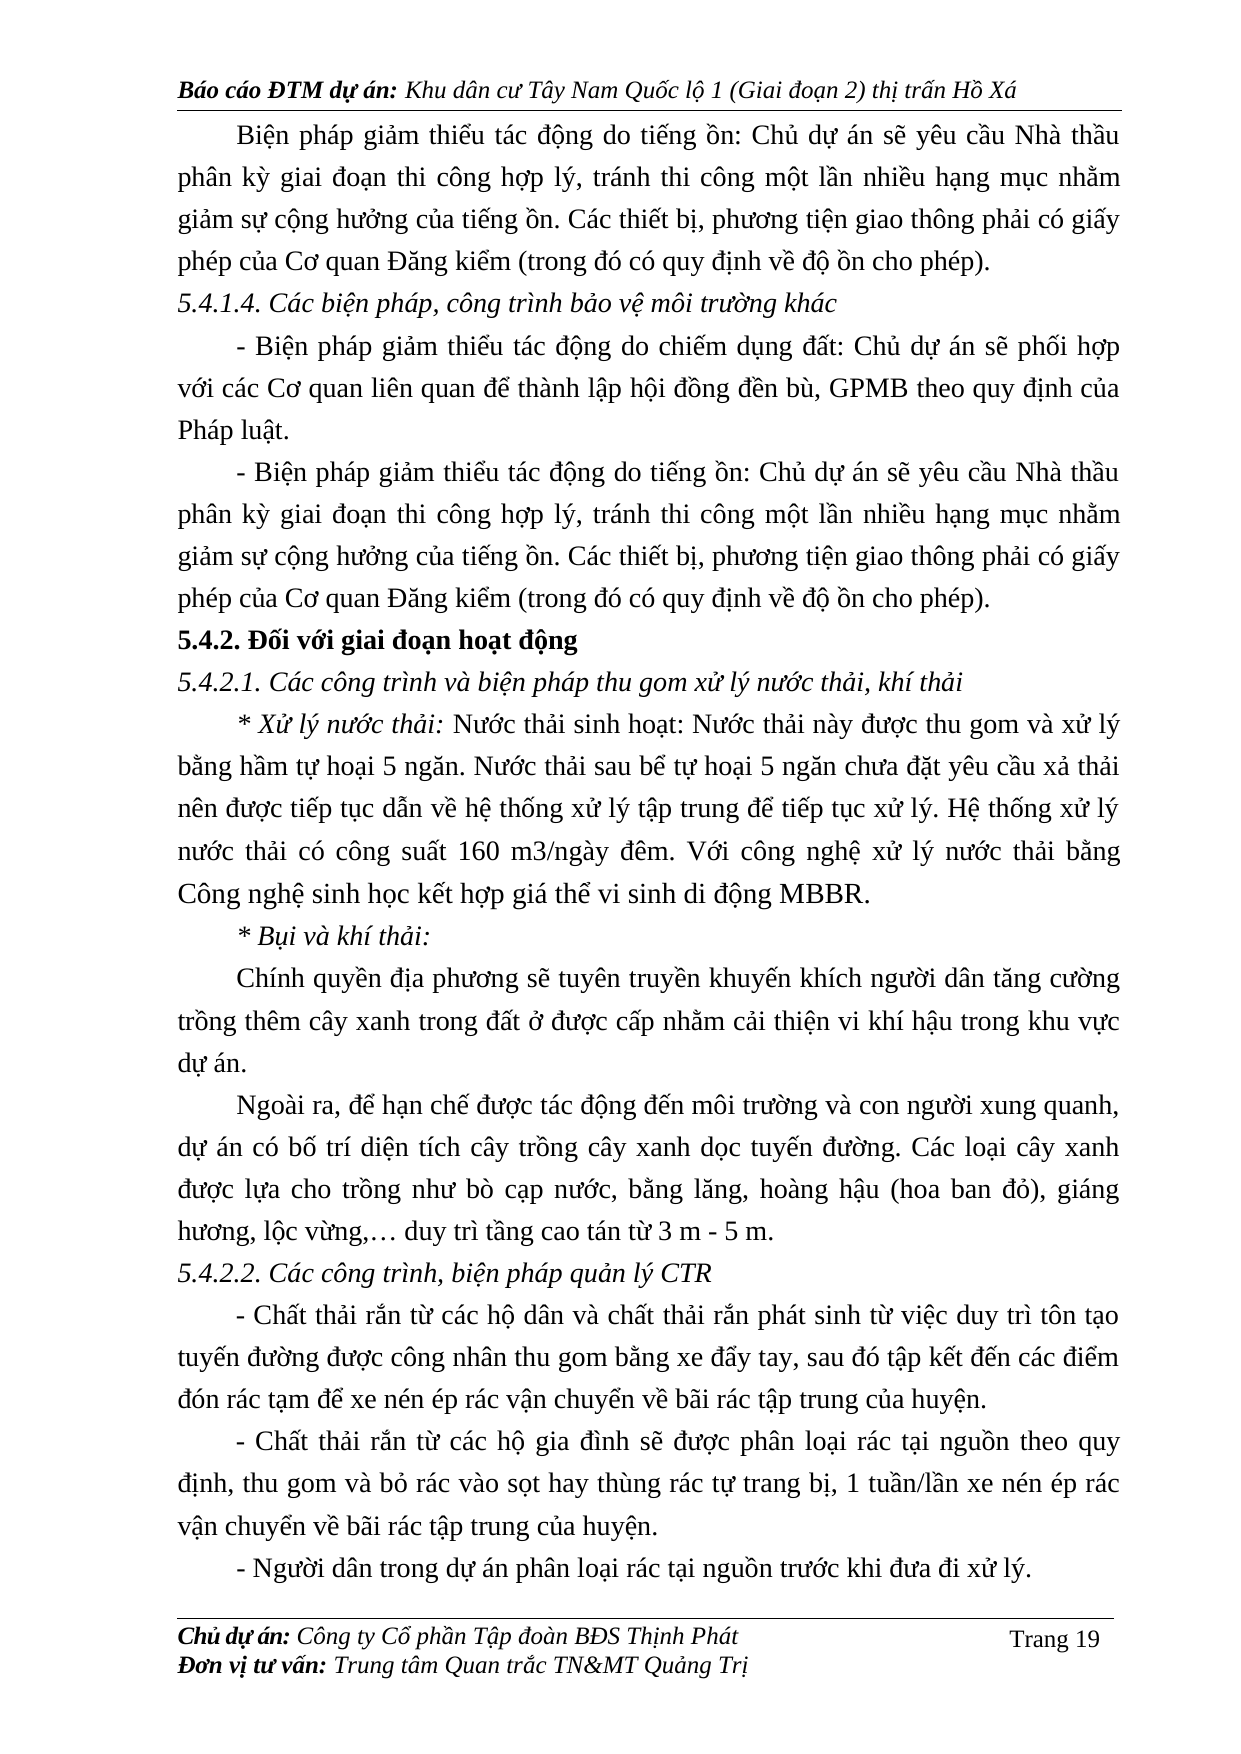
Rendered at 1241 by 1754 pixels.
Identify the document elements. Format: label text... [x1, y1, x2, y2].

text Biện pháp giảm thiểu tác động do tiếng ồn: Chủ dự án sẽ yêu cầu Nhà thầu phân kỳ giai đoạn thi công hợp lý, tránh thi công một lần nhiều hạng mục nhằm giảm sự cộng hưởng của tiếng ồn. Các thiết bị, phương tiện giao thông phải có giấy phép của Cơ quan Đăng kiểm (trong đó có quy định về độ ồn cho phép). [177, 118, 1122, 277]
subtitle 5.4.2. Đối với giai đoạn hoạt động [177, 623, 1122, 656]
text 5.4.2.1. Các công trình và biện pháp thu gom xử lý nước thải, khí thải [177, 665, 1122, 698]
text - Chất thải rắn từ các hộ dân và chất thải rắn phát sinh từ việc duy trì tôn tạo tuyến đường được công nhân thu gom bằng xe đẩy tay, sau đó tập kết đến các điểm đón rác tạm để xe nén ép rác vận chuyển về bãi rác tập trung của huyện. [177, 1298, 1122, 1415]
text * Bụi và khí thải: [177, 919, 1122, 952]
text - Biện pháp giảm thiểu tác động do chiếm dụng đất: Chủ dự án sẽ phối hợp với các Cơ quan liên quan để thành lập hội đồng đền bù, GPMB theo quy định của Pháp luật. [177, 328, 1122, 445]
text Ngoài ra, để hạn chế được tác động đến môi trường và con người xung quanh, dự án có bố trí diện tích cây trồng cây xanh dọc tuyến đường. Các loại cây xanh được lựa cho trồng như bò cạp nước, bằng lăng, hoàng hậu (hoa ban đỏ), giáng hương, lộc vừng,… duy trì tầng cao tán từ 3 m - 5 m. [177, 1088, 1122, 1246]
text Chính quyền địa phương sẽ tuyên truyền khuyến khích người dân tăng cường trồng thêm cây xanh trong đất ở được cấp nhằm cải thiện vi khí hậu trong khu vực dự án. [177, 962, 1122, 1078]
text 5.4.1.4. Các biện pháp, công trình bảo vệ môi trường khác [177, 286, 1122, 319]
text - Người dân trong dự án phân loại rác tại nguồn trước khi đưa đi xử lý. [177, 1551, 1122, 1583]
text 5.4.2.2. Các công trình, biện pháp quản lý CTR [177, 1256, 1122, 1288]
text * Xử lý nước thải: Nước thải sinh hoạt: Nước thải này được thu gom và xử lý bằng hầm tự hoại 5 ngăn. Nước thải sau bể tự hoại 5 ngăn chưa đặt yêu cầu xả thải nên được tiếp tục dẫn về hệ thống xử lý tập trung để tiếp tục xử lý. Hệ thống xử lý nước thải có công suất 160 m3/ngày đêm. Với công nghệ xử lý nước thải bằng Công nghệ sinh học kết hợp giá thể vi sinh di động MBBR. [177, 707, 1122, 909]
text - Biện pháp giảm thiểu tác động do tiếng ồn: Chủ dự án sẽ yêu cầu Nhà thầu phân kỳ giai đoạn thi công hợp lý, tránh thi công một lần nhiều hạng mục nhằm giảm sự cộng hưởng của tiếng ồn. Các thiết bị, phương tiện giao thông phải có giấy phép của Cơ quan Đăng kiểm (trong đó có quy định về độ ồn cho phép). [177, 455, 1122, 613]
text - Chất thải rắn từ các hộ gia đình sẽ được phân loại rác tại nguồn theo quy định, thu gom và bỏ rác vào sọt hay thùng rác tự trang bị, 1 tuần/lần xe nén ép rác vận chuyển về bãi rác tập trung của huyện. [177, 1424, 1122, 1541]
